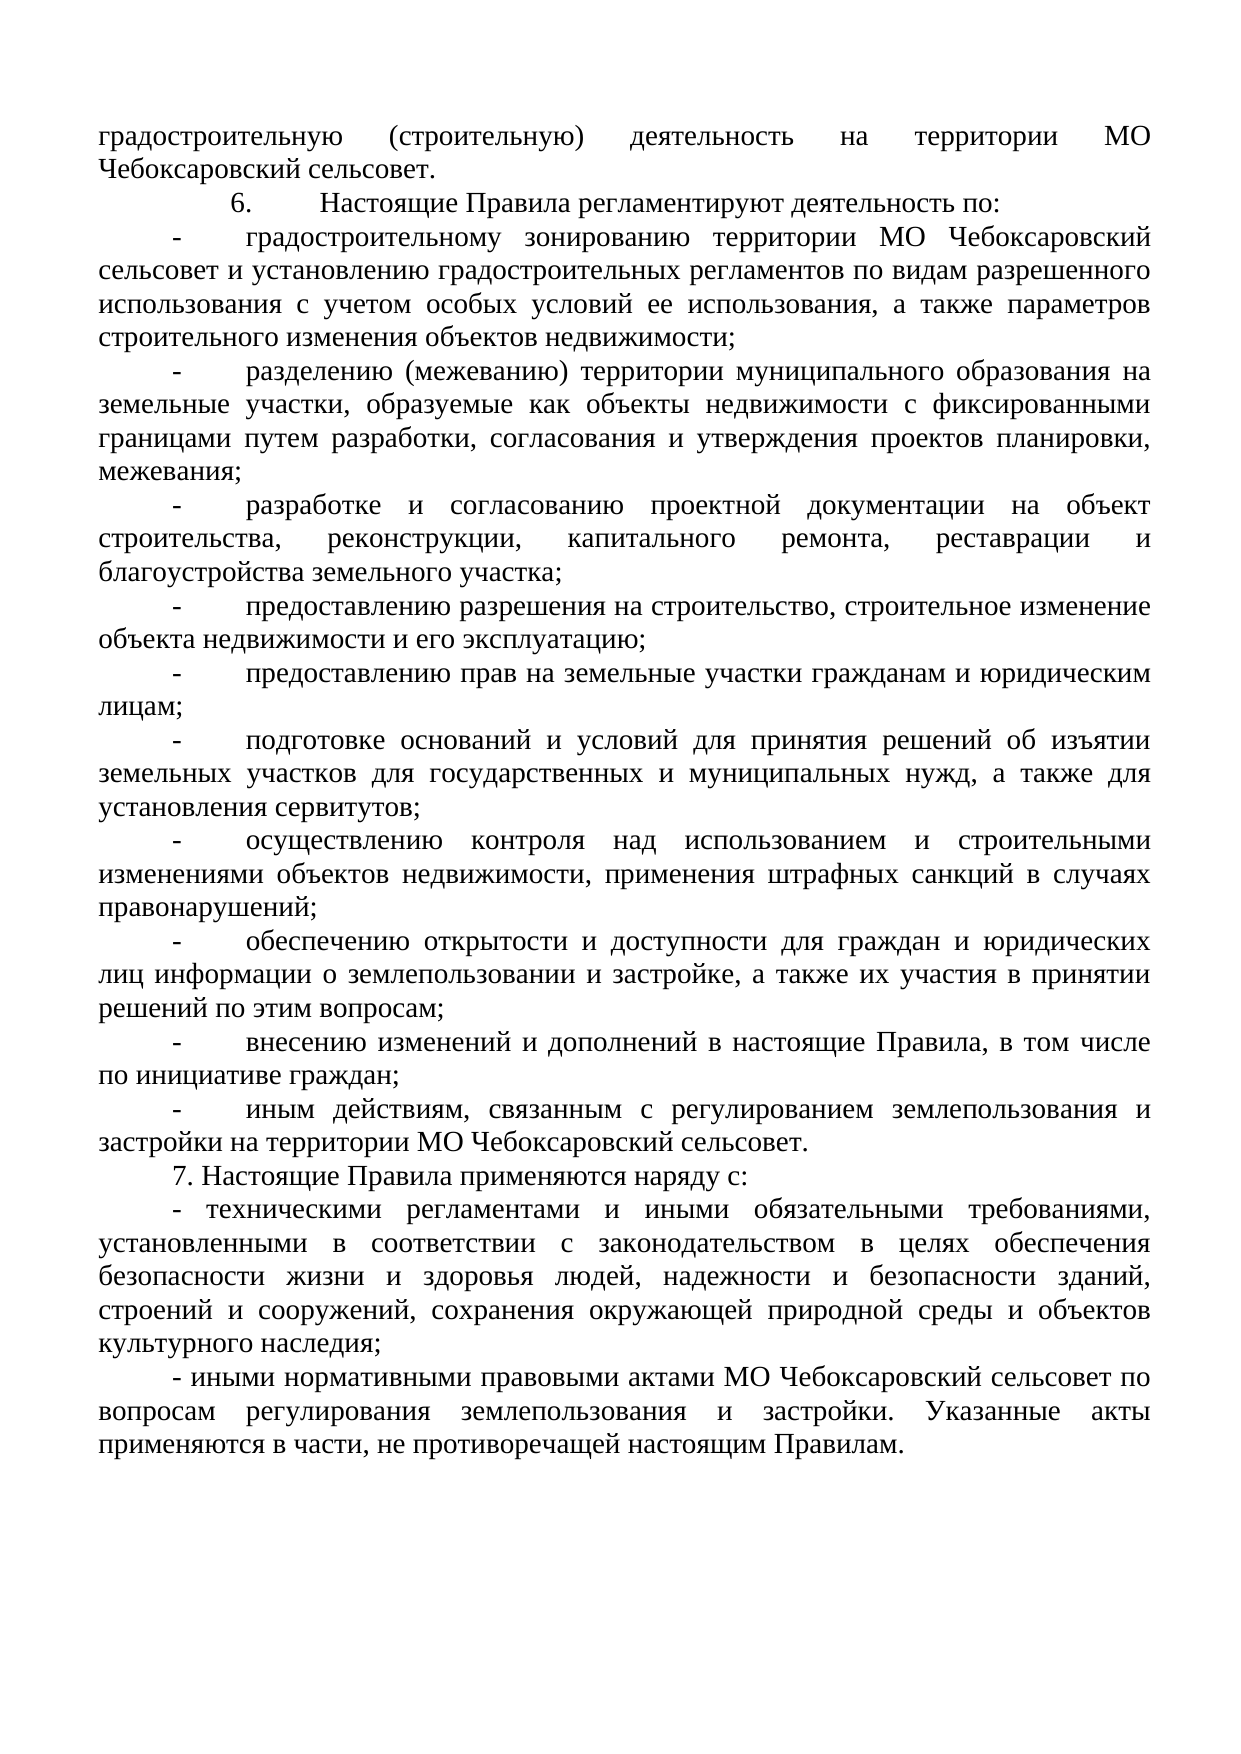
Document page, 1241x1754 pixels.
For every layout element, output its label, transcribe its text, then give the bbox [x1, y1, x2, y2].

text - техническими регламентами и иными обязательными требованиями, установленными в соответствии с законодательством в целях обеспечения безопасности жизни и здоровья людей, надежности и безопасности зданий, строений и сооружений, сохранения окружающей природной среды и объектов культурного наследия; [98, 1191, 1152, 1359]
text 6. Настоящие Правила регламентируют деятельность по: [98, 185, 1152, 219]
text - разделению (межеванию) территории муниципального образования на земельные участки, образуемые как объекты недвижимости с фиксированными границами путем разработки, согласования и утверждения проектов планировки, межевания; [98, 353, 1152, 487]
text - подготовке оснований и условий для принятия решений об изъятии земельных участков для государственных и муниципальных нужд, а также для установления сервитутов; [98, 722, 1152, 822]
text - предоставлению прав на земельные участки гражданам и юридическим лицам; [98, 655, 1152, 722]
text - осуществлению контроля над использованием и строительными изменениями объектов недвижимости, применения штрафных санкций в случаях правонарушений; [98, 822, 1152, 923]
text - внесению изменений и дополнений в настоящие Правила, в том числе по инициативе граждан; [98, 1024, 1152, 1091]
text - иным действиям, связанным с регулированием землепользования и застройки на территории МО Чебоксаровский сельсовет. [98, 1091, 1152, 1158]
text 7. Настоящие Правила применяются наряду с: [98, 1158, 1152, 1191]
text - градостроительному зонированию территории МО Чебоксаровский сельсовет и установлению градостроительных регламентов по видам разрешенного использования с учетом особых условий ее использования, а также параметров строительного изменения объектов недвижимости; [98, 219, 1152, 353]
text - предоставлению разрешения на строительство, строительное изменение объекта недвижимости и его эксплуатацию; [98, 588, 1152, 655]
text - иными нормативными правовыми актами МО Чебоксаровский сельсовет по вопросам регулирования землепользования и застройки. Указанные акты применяются в части, не противоречащей настоящим Правилам. [98, 1359, 1152, 1460]
text - разработке и согласованию проектной документации на объект строительства, реконструкции, капитального ремонта, реставрации и благоустройства земельного участка; [98, 487, 1152, 588]
text - обеспечению открытости и доступности для граждан и юридических лиц информации о землепользовании и застройке, а также их участия в принятии решений по этим вопросам; [98, 923, 1152, 1024]
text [98, 118, 1152, 185]
